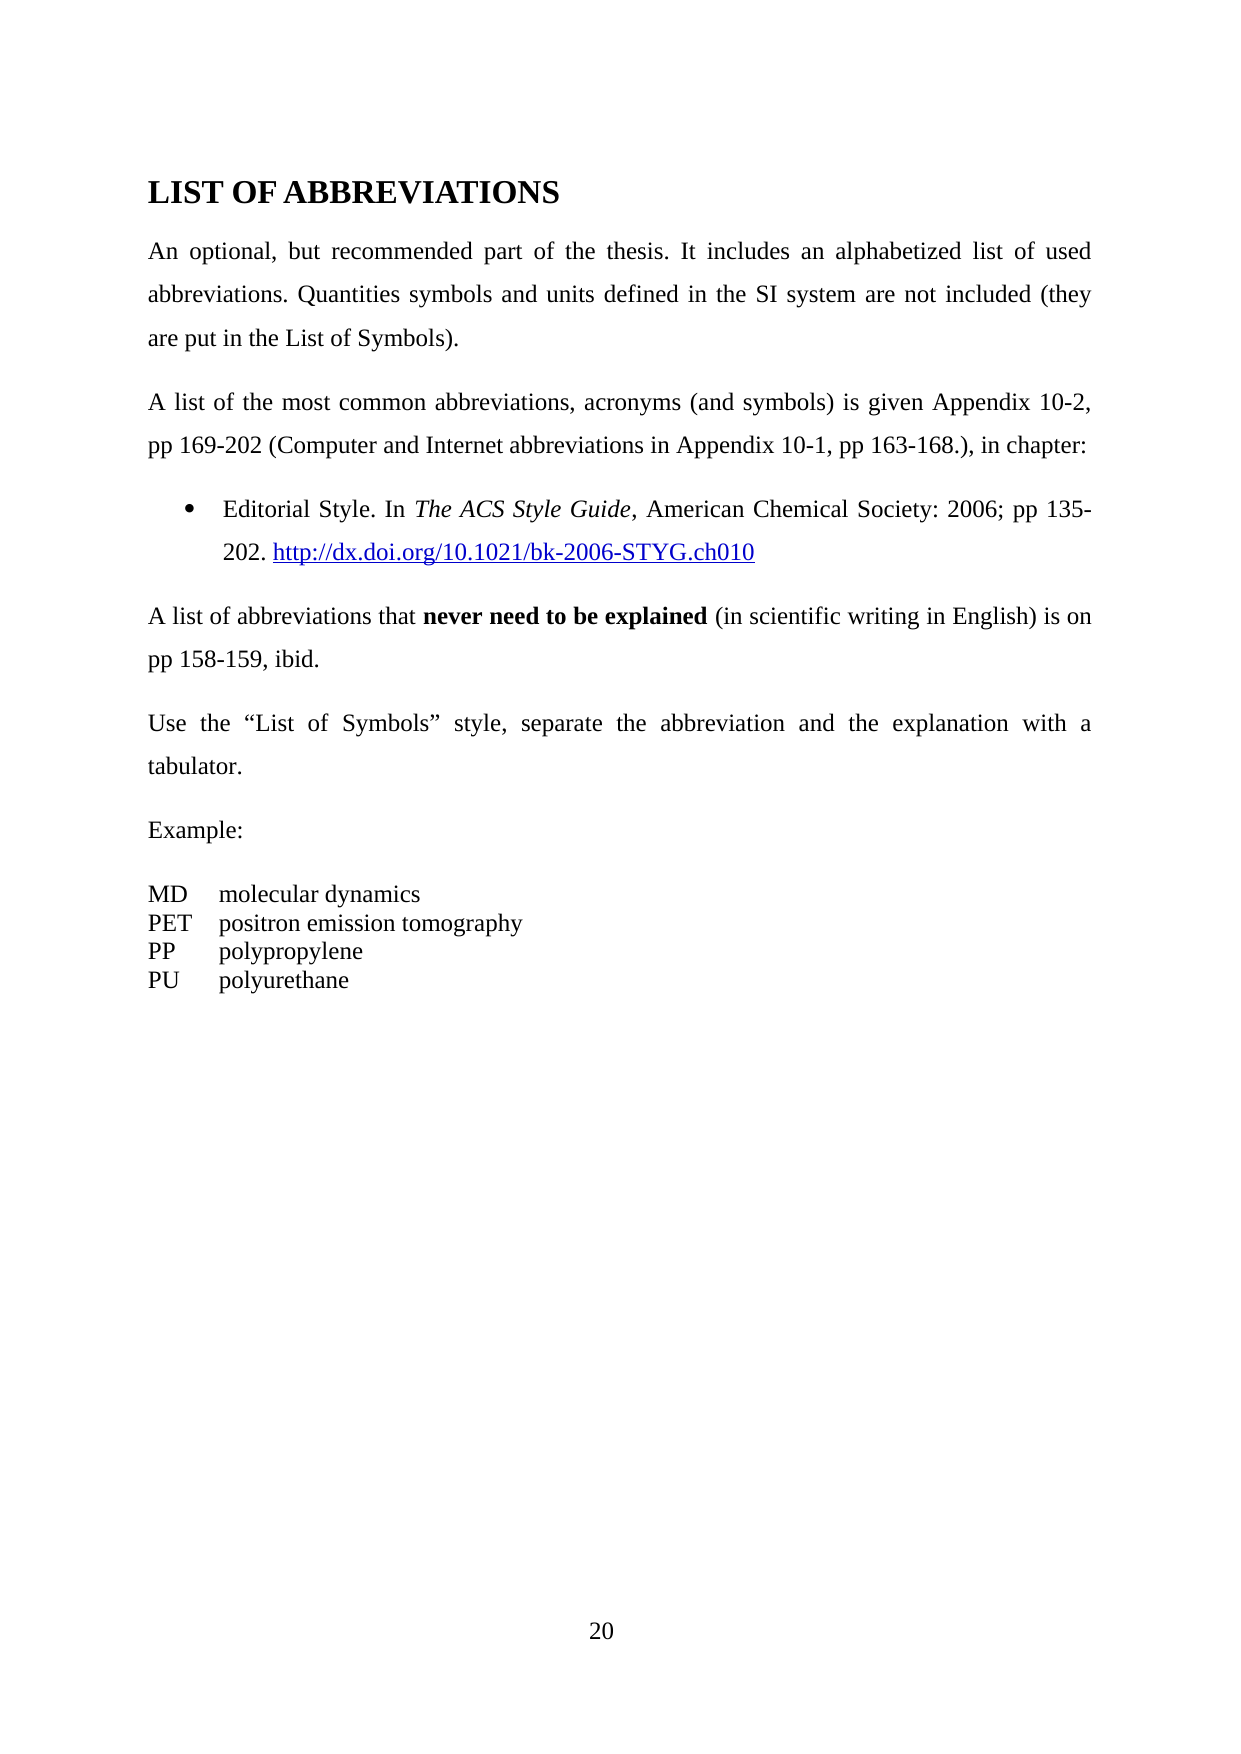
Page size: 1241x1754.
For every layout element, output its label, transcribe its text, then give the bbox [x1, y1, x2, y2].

text A list of abbreviations that never need to be explained (in scientific writing in English) is on pp 158-159, ibid. [148, 601, 1092, 673]
text PU polyurethane [148, 965, 1092, 994]
text PET positron emission tomography [148, 908, 1092, 936]
text PP polypropylene [148, 936, 1092, 965]
text An optional, but recommended part of the thesis. It includes an alphabetized list of used abbreviations. Quantities symbols and units defined in the SI system are not included (they are put in the List of Symbols). [148, 236, 1092, 351]
text LIST OF ABBREVIATIONS [148, 173, 1092, 211]
text A list of the most common abbreviations, acronyms (and symbols) is given Appendix 10-2, pp 169-202 (Computer and Internet abbreviations in Appendix 10-1, pp 163-168.), in chapter: [148, 387, 1092, 458]
text MD molecular dynamics [148, 879, 1092, 908]
text Example: [148, 815, 1092, 844]
list Editorial Style. In The ACS Style Guide, American Chemical Society: 2006; pp 135-202. http://dx.doi.org/10.1021/bk-2006-STYG.ch010 [185, 494, 1092, 566]
text Use the “List of Symbols” style, separate the abbreviation and the explanation with a tabulator. [148, 708, 1092, 780]
